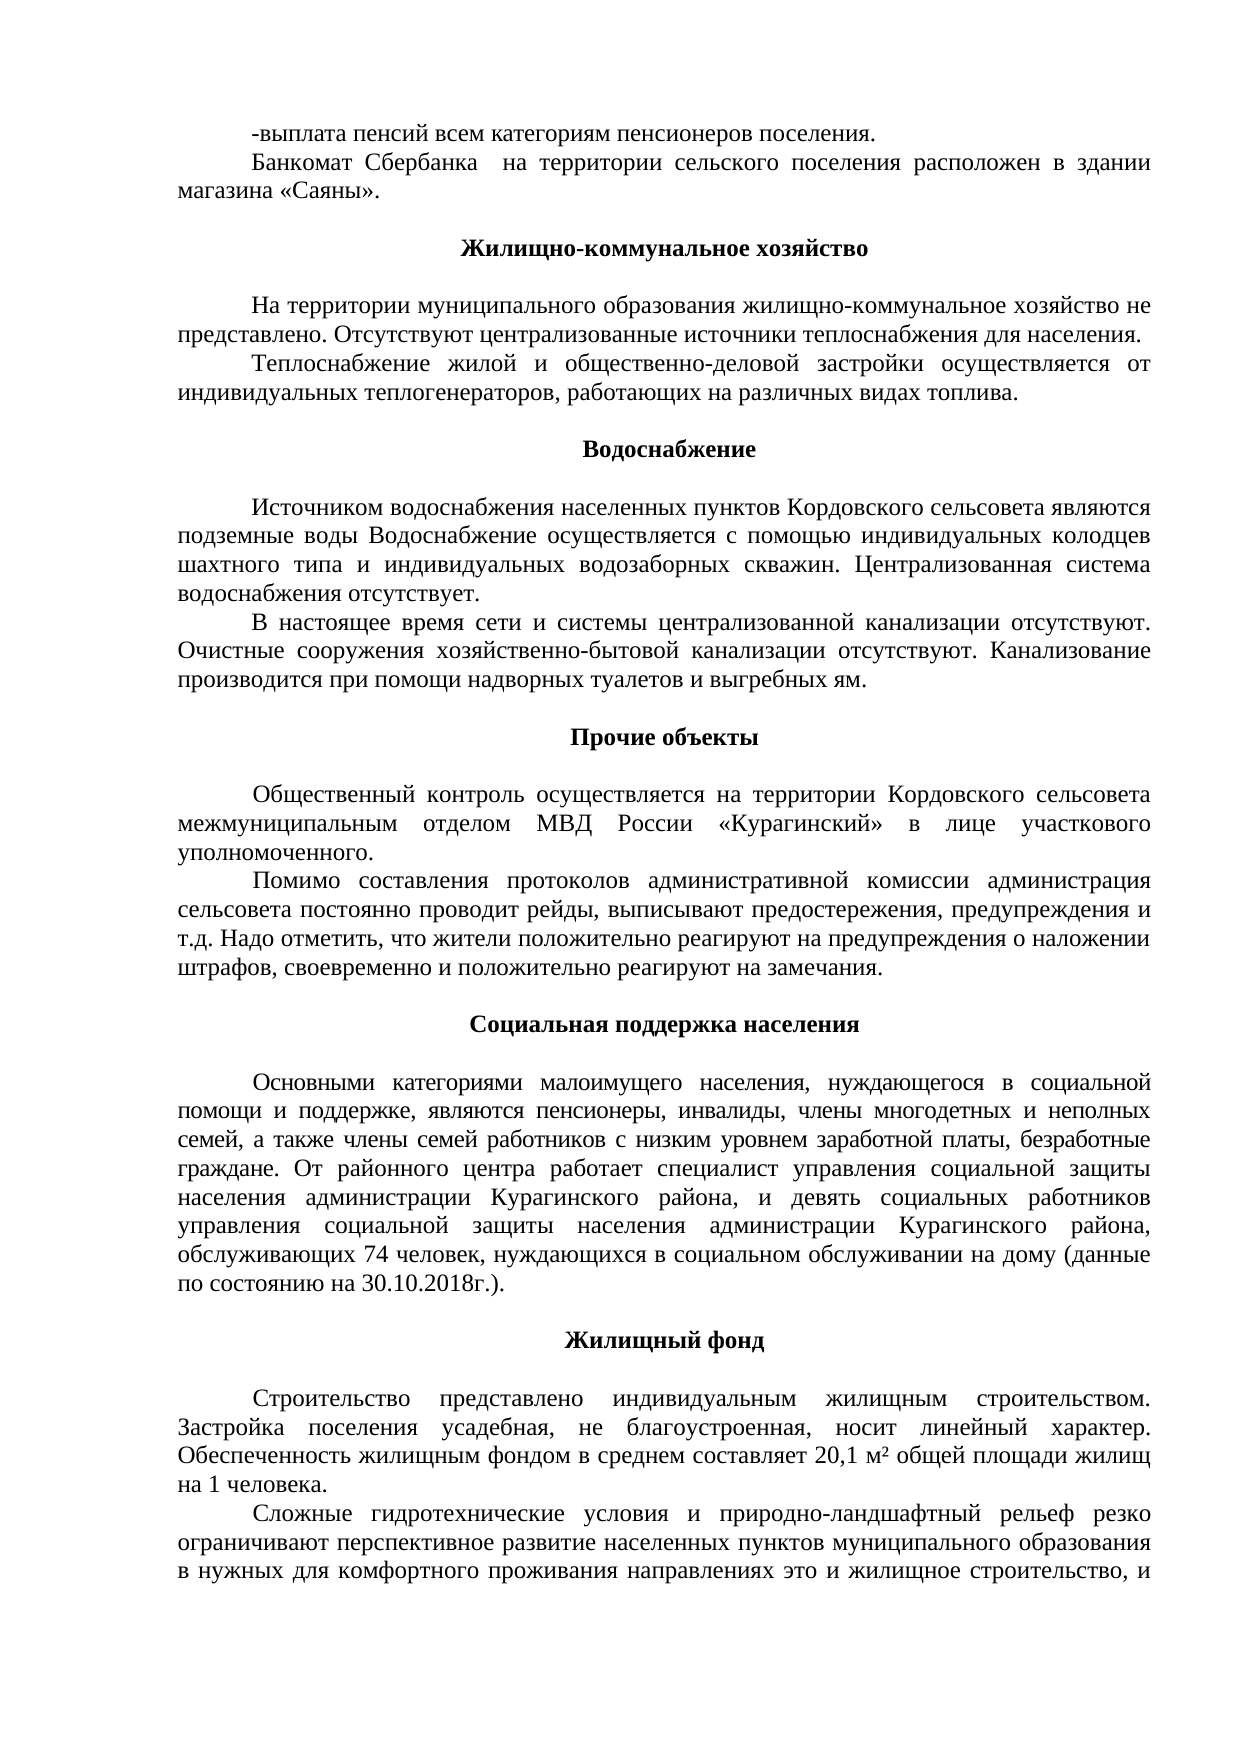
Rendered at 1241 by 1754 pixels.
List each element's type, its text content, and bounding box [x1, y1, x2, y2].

text Жилищно-коммунальное хозяйство [177, 233, 1152, 262]
text Жилищный фонд [177, 1326, 1152, 1354]
text В настоящее время сети и системы централизованной канализации отсутствуют. Очистные сооружения хозяйственно-бытовой канализации отсутствуют. Канализование производится при помощи надворных туалетов и выгребных ям. [177, 607, 1152, 693]
text -выплата пенсий всем категориям пенсионеров поселения. [177, 118, 1152, 147]
text Социальная поддержка населения [177, 1009, 1152, 1038]
text Источником водоснабжения населенных пунктов Кордовского сельсовета являются подземные воды Водоснабжение осуществляется с помощью индивидуальных колодцев шахтного типа и индивидуальных водозаборных скважин. Централизованная система водоснабжения отсутствует. [177, 492, 1152, 607]
text Строительство представлено индивидуальным жилищным строительством. Застройка поселения усадебная, не благоустроенная, носит линейный характер. Обеспеченность жилищным фондом в среднем составляет 20,1 м² общей площади жилищ на 1 человека. [177, 1383, 1152, 1498]
text Общественный контроль осуществляется на территории Кордовского сельсовета межмуниципальным отделом МВД России «Курагинский» в лице участкового уполномоченного. [177, 779, 1152, 866]
text Банкомат Сбербанка на территории сельского поселения расположен в здании магазина «Саяны». [177, 147, 1152, 204]
text Водоснабжение [177, 434, 1152, 463]
text На территории муниципального образования жилищно-коммунальное хозяйство не представлено. Отсутствуют централизованные источники теплоснабжения для населения. [177, 291, 1152, 348]
text Помимо составления протоколов административной комиссии администрация сельсовета постоянно проводит рейды, выписывают предостережения, предупреждения и т.д. Надо отметить, что жители положительно реагируют на предупреждения о наложении штрафов, своевременно и положительно реагируют на замечания. [177, 866, 1152, 981]
text Теплоснабжение жилой и общественно-деловой застройки осуществляется от индивидуальных теплогенераторов, работающих на различных видах топлива. [177, 348, 1152, 406]
text Основными категориями малоимущего населения, нуждающегося в социальной помощи и поддержке, являются пенсионеры, инвалиды, члены многодетных и неполных семей, а также члены семей работников с низким уровнем заработной платы, безработные граждане. От районного центра работает специалист управления социальной защиты населения администрации Курагинского района, и девять социальных работников управления социальной защиты населения администрации Курагинского района, обслуживающих 74 человек, нуждающихся в социальном обслуживании на дому (данные по состоянию на 30.10.2018г.). [177, 1067, 1152, 1297]
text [177, 1498, 1152, 1584]
text Прочие объекты [177, 722, 1152, 751]
